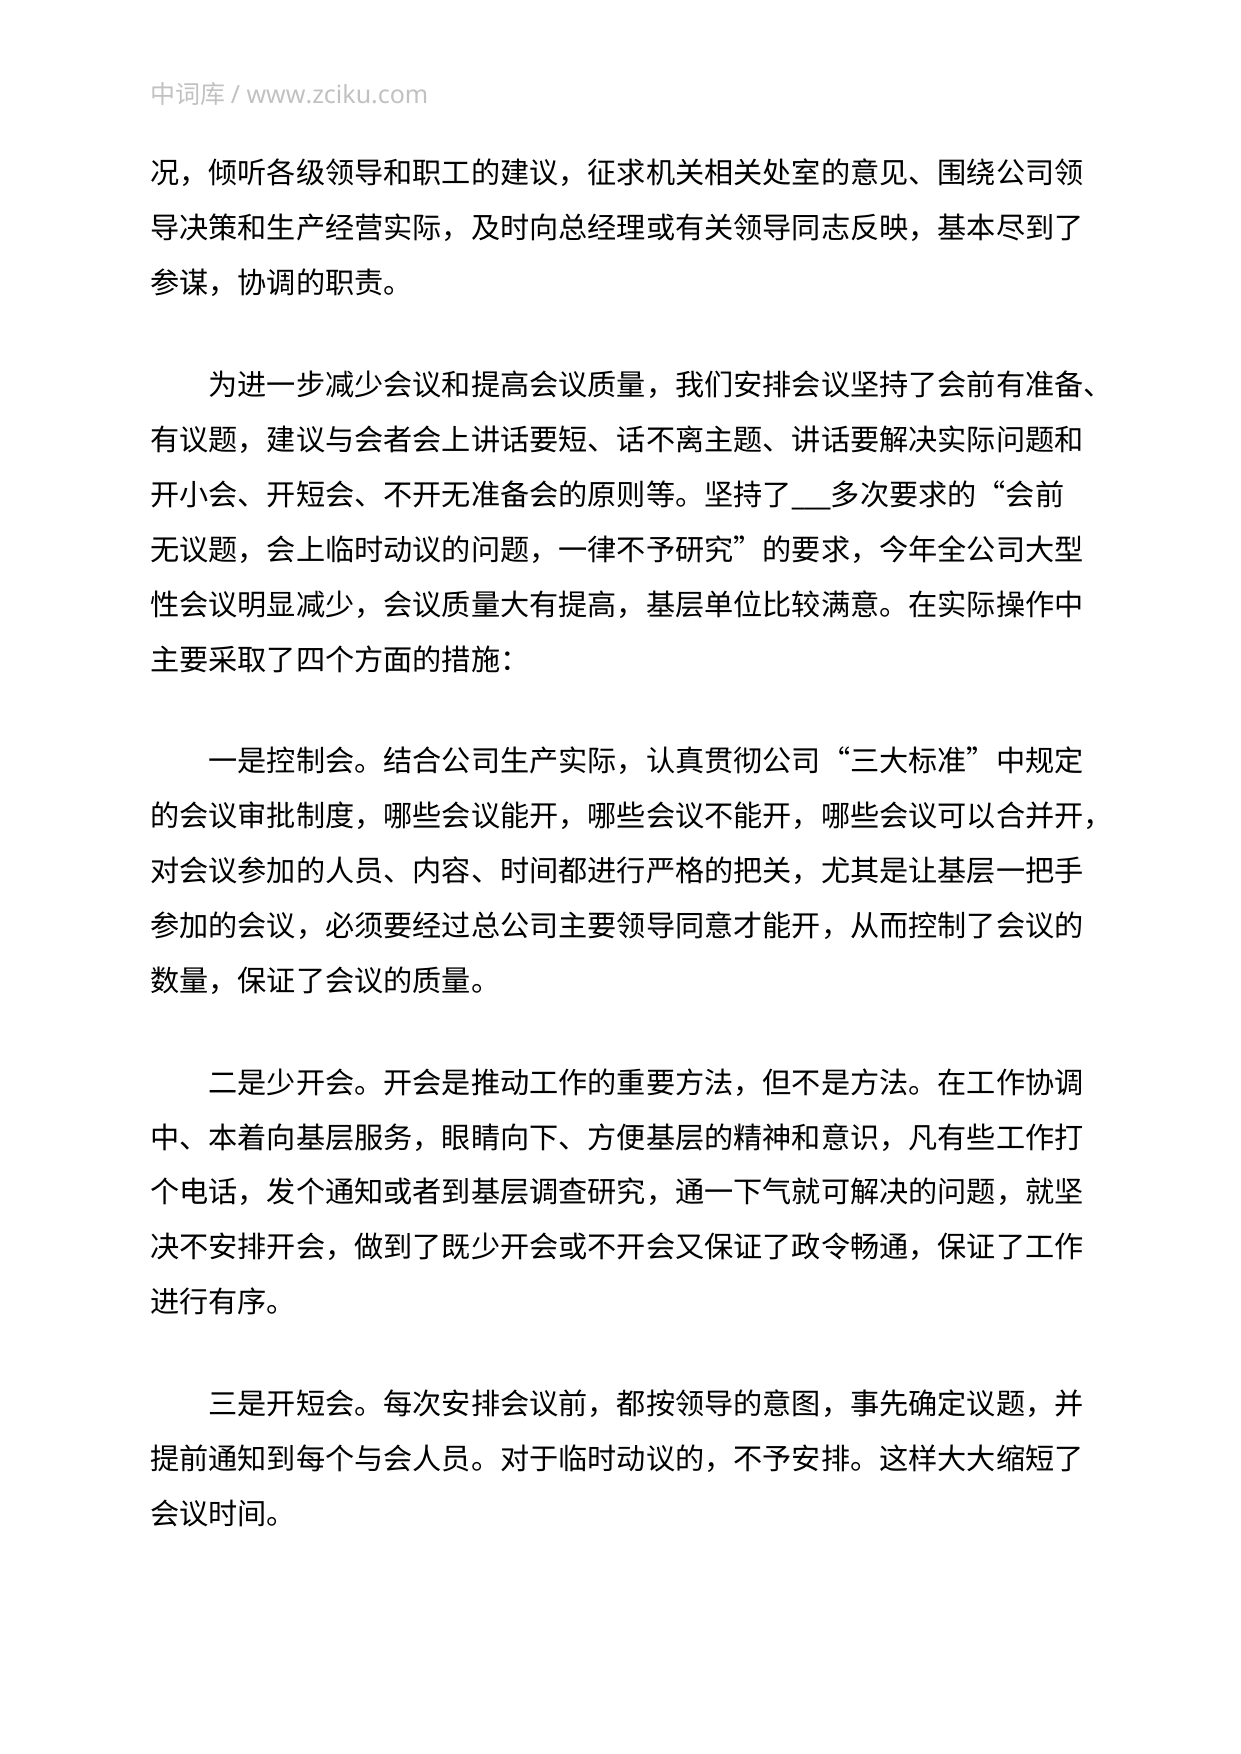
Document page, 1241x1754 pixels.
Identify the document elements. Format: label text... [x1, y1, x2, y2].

text 二是少开会。开会是推动工作的重要方法，但不是方法。在工作协调中、本着向基层服务，眼睛向下、方便基层的精神和意识，凡有些工作打个电话，发个通知或者到基层调查研究，通一下气就可解决的问题，就坚决不安排开会，做到了既少开会或不开会又保证了政令畅通，保证了工作进行有序。 [150, 1059, 1090, 1321]
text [150, 150, 1090, 302]
text 为进一步减少会议和提高会议质量，我们安排会议坚持了会前有准备、有议题，建议与会者会上讲话要短、话不离主题、讲话要解决实际问题和开小会、开短会、不开无准备会的原则等。坚持了___多次要求的“会前无议题，会上临时动议的问题，一律不予研究”的要求，今年全公司大型性会议明显减少，会议质量大有提高，基层单位比较满意。在实际操作中主要采取了四个方面的措施： [150, 362, 1090, 678]
text 一是控制会。结合公司生产实际，认真贯彻公司“三大标准”中规定的会议审批制度，哪些会议能开，哪些会议不能开，哪些会议可以合并开，对会议参加的人员、内容、时间都进行严格的把关，尤其是让基层一把手参加的会议，必须要经过总公司主要领导同意才能开，从而控制了会议的数量，保证了会议的质量。 [150, 738, 1090, 1000]
text 三是开短会。每次安排会议前，都按领导的意图，事先确定议题，并提前通知到每个与会人员。对于临时动议的，不予安排。这样大大缩短了会议时间。 [150, 1381, 1090, 1533]
